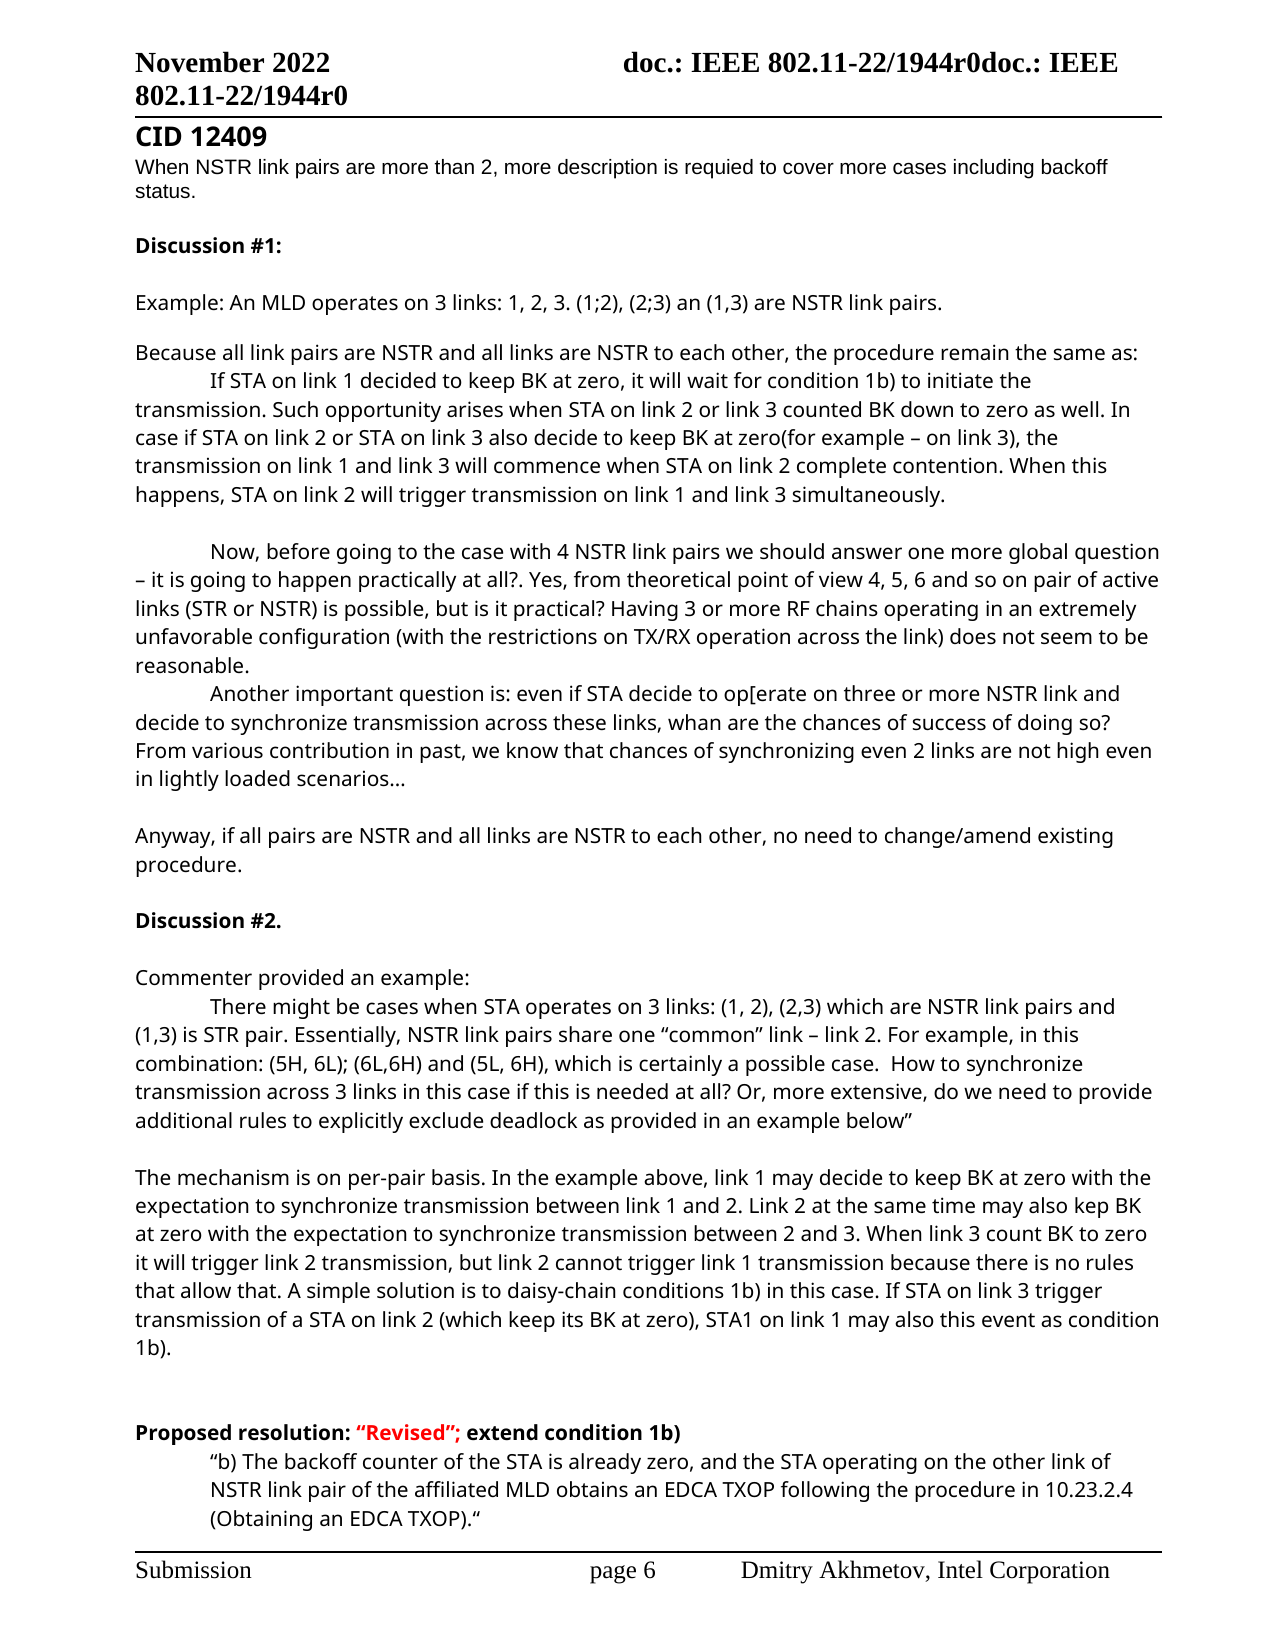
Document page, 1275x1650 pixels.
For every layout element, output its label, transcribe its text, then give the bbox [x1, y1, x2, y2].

text CID 12409 [135, 118, 1162, 155]
text Now, before going to the case with 4 NSTR link pairs we should answer one more global question – it is going to happen practically at all?. Yes, from theoretical point of view 4, 5, 6 and so on pair of active links (STR or NSTR) is possible, but is it practical? Having 3 or more RF chains operating in an extremely unfavorable configuration (with the restrictions on TX/RX operation across the link) does not seem to be reasonable. [135, 537, 1162, 679]
text Because all link pairs are NSTR and all links are NSTR to each other, the procedure remain the same as: [135, 338, 1162, 366]
text Discussion #2. [135, 907, 1162, 935]
text Example: An MLD operates on 3 links: 1, 2, 3. (1;2), (2;3) an (1,3) are NSTR link pairs. [135, 288, 1162, 316]
text If STA on link 1 decided to keep BK at zero, it will wait for condition 1b) to initiate the transmission. Such opportunity arises when STA on link 2 or link 3 counted BK down to zero as well. In case if STA on link 2 or STA on link 3 also decide to keep BK at zero(for example – on link 3), the transmission on link 1 and link 3 will commence when STA on link 2 complete contention. When this happens, STA on link 2 will trigger transmission on link 1 and link 3 simultaneously. [135, 366, 1162, 508]
text Commenter provided an example: [135, 963, 1162, 992]
text Anyway, if all pairs are NSTR and all links are NSTR to each other, no need to change/amend existing procedure. [135, 821, 1162, 878]
text The mechanism is on per-pair basis. In the example above, link 1 may decide to keep BK at zero with the expectation to synchronize transmission between link 1 and 2. Link 2 at the same time may also kep BK at zero with the expectation to synchronize transmission between 2 and 3. When link 3 count BK to zero it will trigger link 2 transmission, but link 2 cannot trigger link 1 transmission because there is no rules that allow that. A simple solution is to daisy-chain conditions 1b) in this case. If STA on link 3 trigger transmission of a STA on link 2 (which keep its BK at zero), STA1 on link 1 may also this event as condition 1b). [135, 1163, 1162, 1362]
text When NSTR link pairs are more than 2, more description is requied to cover more cases including backoff status. [135, 155, 1162, 203]
text There might be cases when STA operates on 3 links: (1, 2), (2,3) which are NSTR link pairs and (1,3) is STR pair. Essentially, NSTR link pairs share one “common” link – link 2. For example, in this combination: (5H, 6L); (6L,6H) and (5L, 6H), which is certainly a possible case. How to synchronize transmission across 3 links in this case if this is needed at all? Or, more extensive, do we need to provide additional rules to explicitly exclude deadlock as provided in an example below” [135, 992, 1162, 1134]
text Proposed resolution: “Revised”; extend condition 1b) [135, 1418, 1162, 1447]
text “b) The backoff counter of the STA is already zero, and the STA operating on the other link of NSTR link pair of the affiliated MLD obtains an EDCA TXOP following the procedure in 10.23.2.4 (Obtaining an EDCA TXOP).“ [210, 1447, 1162, 1532]
text Another important question is: even if STA decide to op[erate on three or more NSTR link and decide to synchronize transmission across these links, whan are the chances of success of doing so? From various contribution in past, we know that chances of synchronizing even 2 links are not high even in lightly loaded scenarios… [135, 679, 1162, 793]
text Discussion #1: [135, 231, 1162, 259]
